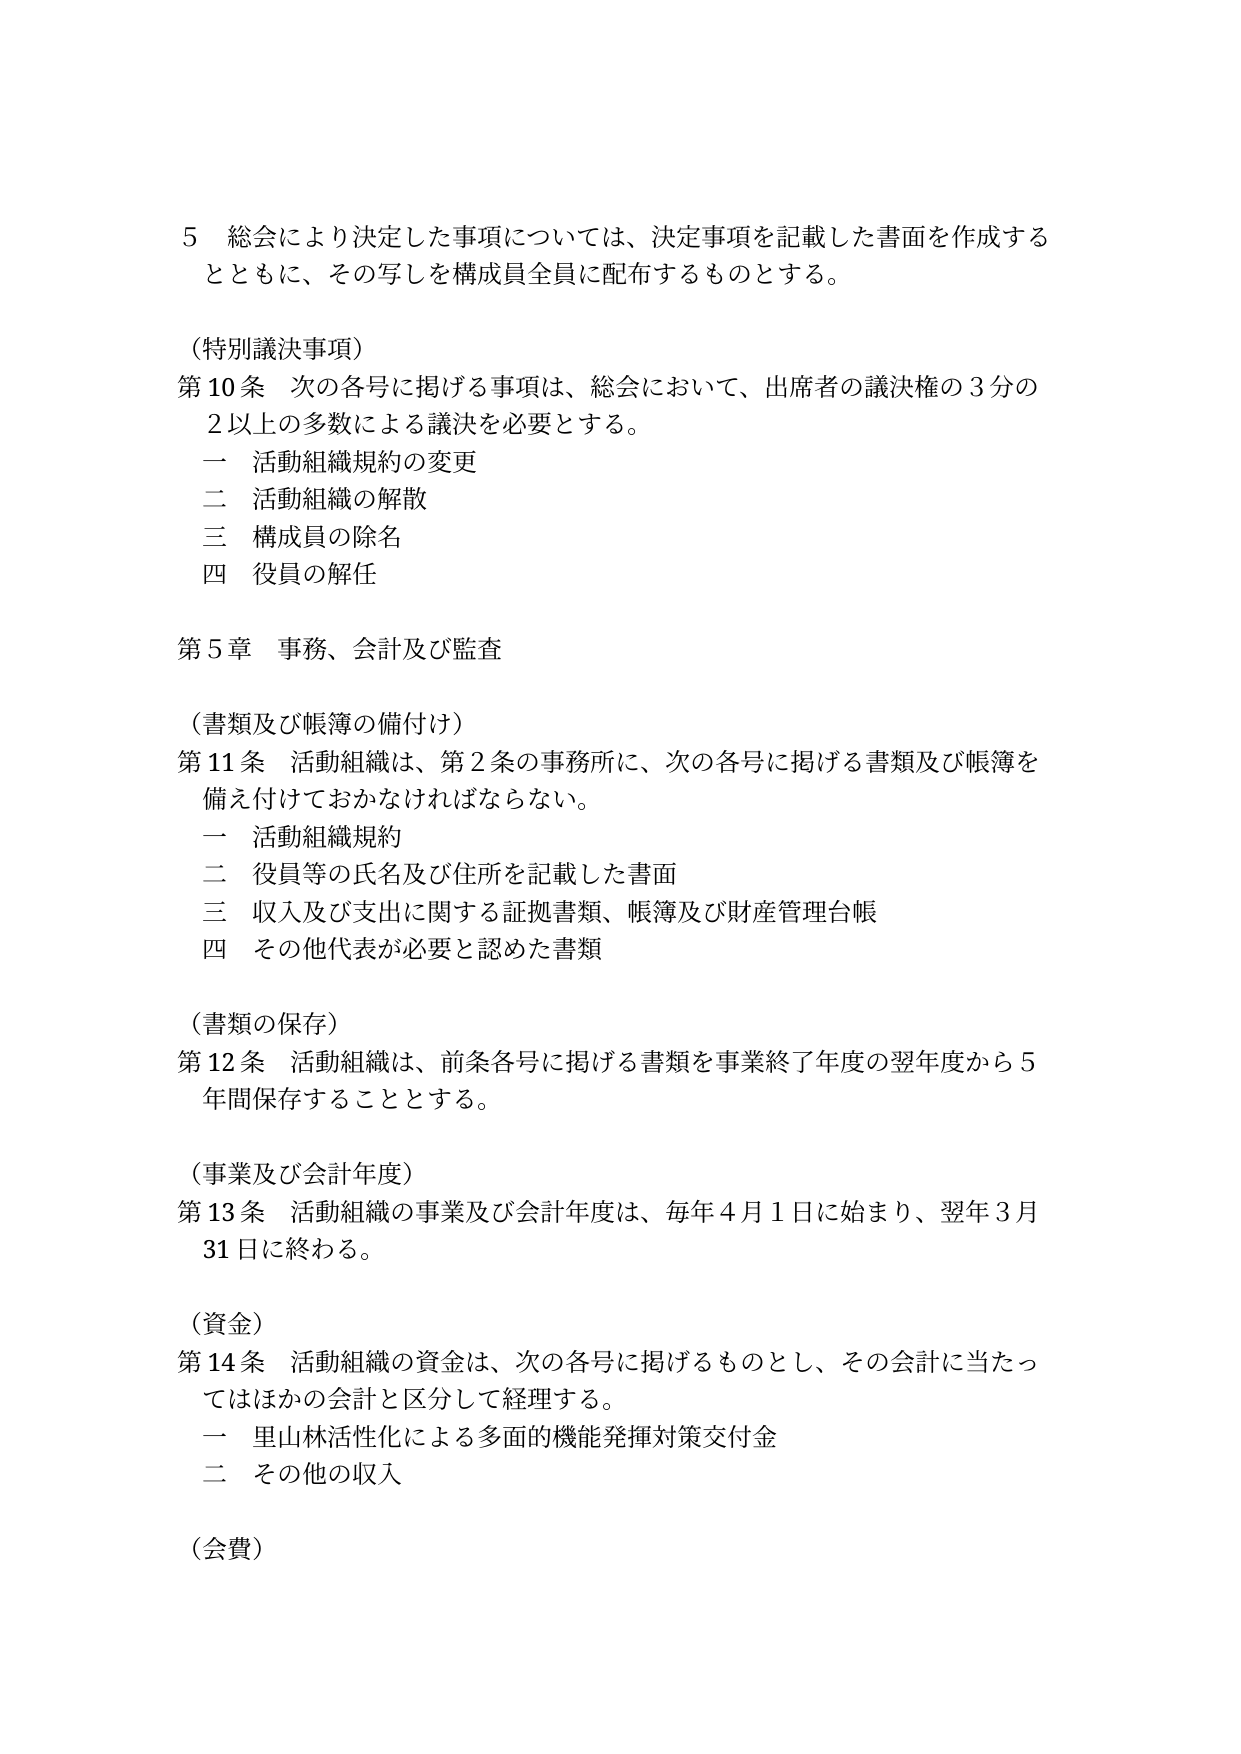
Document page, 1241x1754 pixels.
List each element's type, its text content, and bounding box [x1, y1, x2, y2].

text 第５章 事務、会計及び監査 [177, 629, 1063, 667]
text 第14条 活動組織の資金は、次の各号に掲げるものとし、その会計に当たってはほかの会計と区分して経理する。 [177, 1342, 1063, 1417]
text 二 その他の収入 [177, 1454, 1063, 1492]
text 一 里山林活性化による多面的機能発揮対策交付金 [177, 1417, 1063, 1454]
text （書類の保存） [177, 1004, 1063, 1042]
text （資金） [177, 1304, 1063, 1342]
text 三 構成員の除名 [177, 517, 1063, 554]
text 第10条 次の各号に掲げる事項は、総会において、出席者の議決権の３分の２以上の多数による議決を必要とする。 [177, 367, 1063, 442]
text 四 その他代表が必要と認めた書類 [177, 929, 1063, 967]
text 四 役員の解任 [177, 554, 1063, 592]
text 三 収入及び支出に関する証拠書類、帳簿及び財産管理台帳 [177, 892, 1063, 929]
text 第13条 活動組織の事業及び会計年度は、毎年４月１日に始まり、翌年３月31日に終わる。 [177, 1192, 1063, 1267]
text 第11条 活動組織は、第２条の事務所に、次の各号に掲げる書類及び帳簿を備え付けておかなければならない。 [177, 742, 1063, 817]
text （会費） [177, 1529, 1063, 1567]
text （特別議決事項） [177, 329, 1063, 367]
text （書類及び帳簿の備付け） [177, 704, 1063, 742]
text （事業及び会計年度） [177, 1154, 1063, 1192]
text 一 活動組織規約 [177, 817, 1063, 854]
text ５ 総会により決定した事項については、決定事項を記載した書面を作成するとともに、その写しを構成員全員に配布するものとする。 [177, 217, 1063, 292]
text 二 活動組織の解散 [177, 479, 1063, 517]
text 二 役員等の氏名及び住所を記載した書面 [177, 854, 1063, 892]
text 一 活動組織規約の変更 [177, 442, 1063, 479]
text 第12条 活動組織は、前条各号に掲げる書類を事業終了年度の翌年度から５年間保存することとする。 [177, 1042, 1063, 1117]
